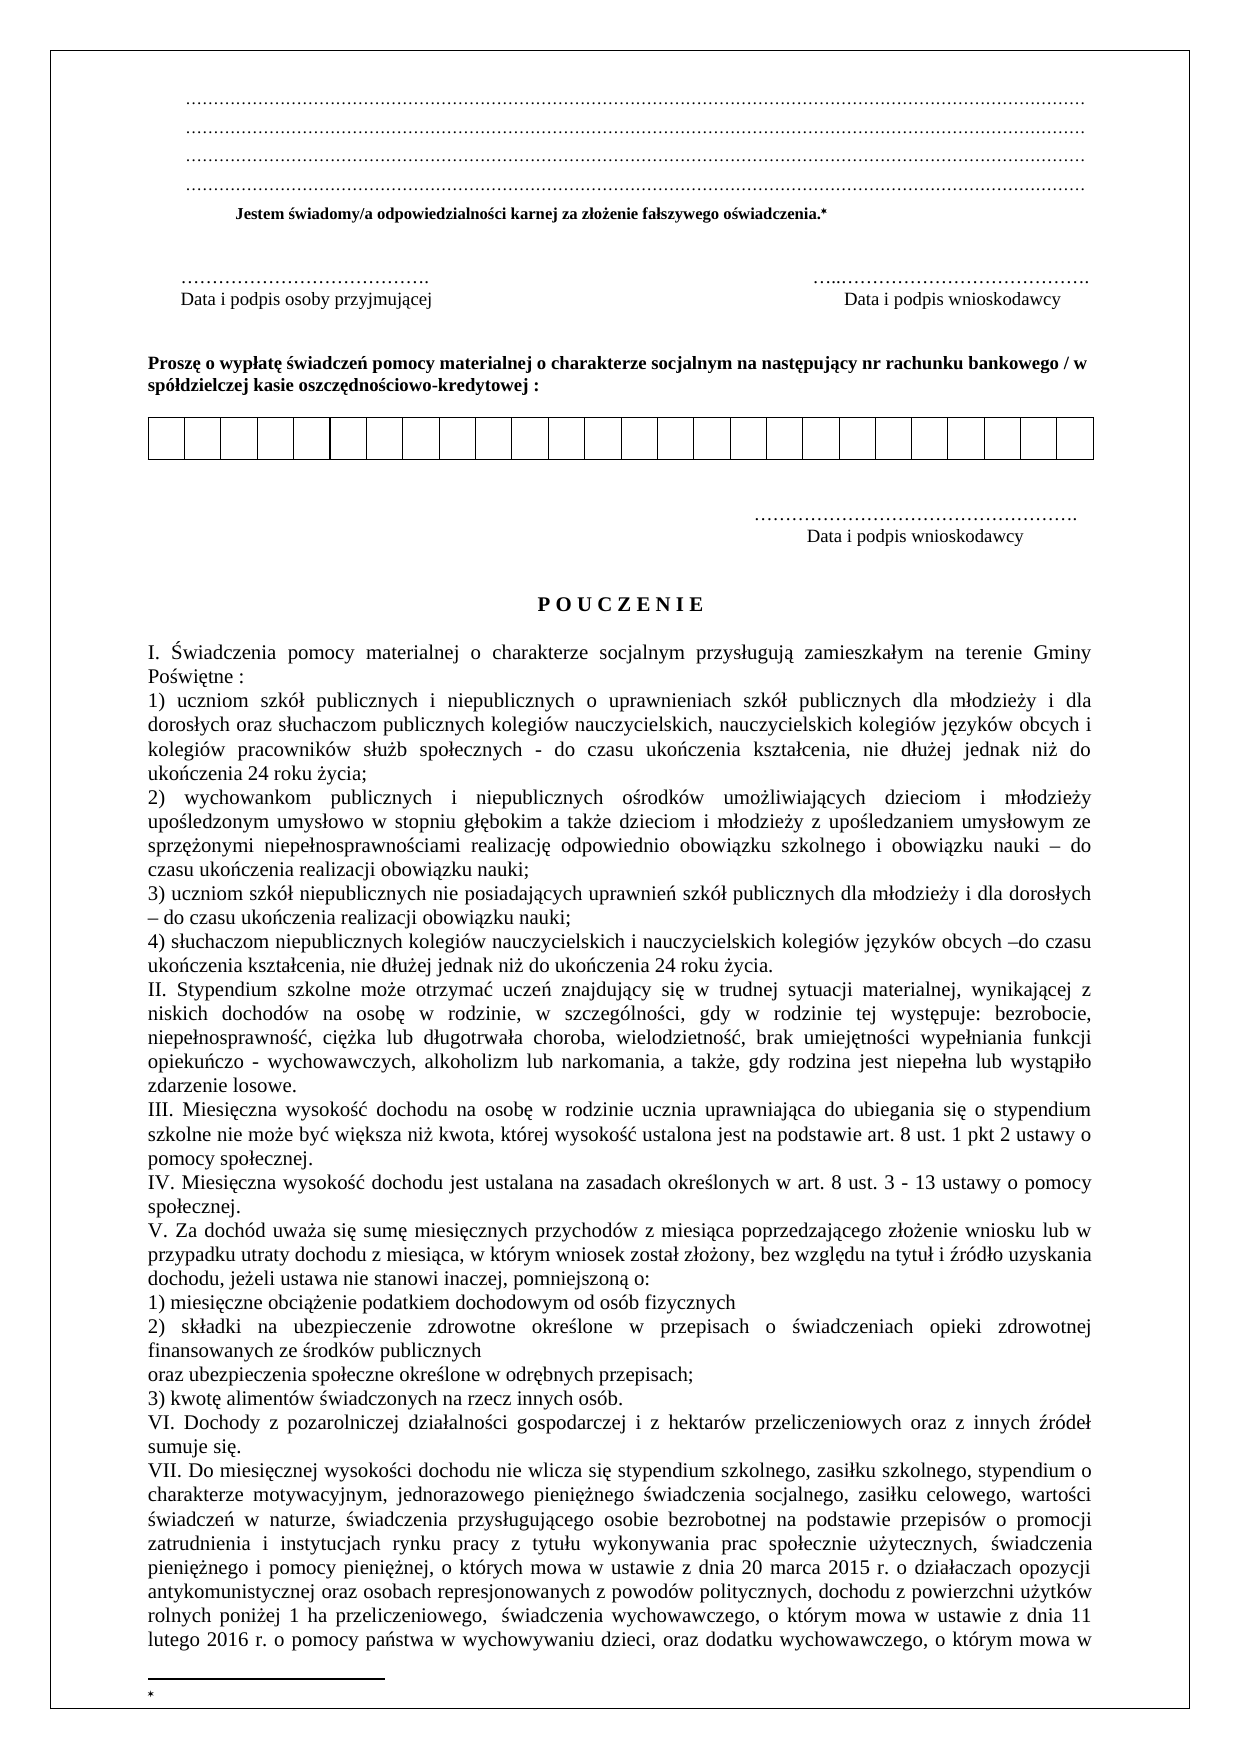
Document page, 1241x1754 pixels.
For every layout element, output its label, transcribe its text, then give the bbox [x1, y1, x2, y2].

text 1) miesięczne obciążenie podatkiem dochodowym od osób fizycznych [148, 1290, 1093, 1314]
table_header [258, 418, 293, 459]
table_header [840, 418, 875, 459]
text Data i podpis wnioskodawcy [738, 525, 1093, 546]
table_header [549, 418, 584, 459]
table_header [476, 418, 511, 459]
table_header [767, 418, 802, 459]
table_header [585, 418, 621, 459]
table_header [440, 418, 475, 459]
text 1) uczniom szkół publicznych i niepublicznych o uprawnieniach szkół publicznych dla młodzieży i dla dorosłych oraz słuchaczom publicznych kolegiów nauczycielskich, nauczycielskich kolegiów języków obcych i kolegiów pracowników służb społecznych - do czasu ukończenia kształcenia, nie dłużej jednak niż do ukończenia 24 roku życia; [148, 688, 1093, 784]
text Jestem świadomy/a odpowiedzialności karnej za złożenie fałszywego oświadczenia. [148, 204, 1093, 223]
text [185, 89, 1093, 137]
text 2) składki na ubezpieczenie zdrowotne określone w przepisach o świadczeniach opieki zdrowotnej finansowanych ze środków publicznych [148, 1314, 1093, 1362]
text 2) wychowankom publicznych i niepublicznych ośrodków umożliwiających dzieciom i młodzieży upośledzonym umysłowo w stopniu głębokim a także dzieciom i młodzieży z upośledzaniem umysłowym ze sprzężonymi niepełnosprawnościami realizację odpowiednio obowiązku szkolnego i obowiązku nauki – do czasu ukończenia realizacji obowiązku nauki; [148, 784, 1093, 881]
table_header [149, 418, 184, 459]
table_header [294, 418, 329, 459]
table_header [1057, 418, 1093, 459]
table_header [948, 418, 984, 459]
text I. Świadczenia pomocy materialnej o charakterze socjalnym przysługują zamieszkałym na terenie Gminy Poświętne : [148, 640, 1093, 688]
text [148, 1458, 1093, 1651]
text Proszę o wypłatę świadczeń pomocy materialnej o charakterze socjalnym na następujący nr rachunku bankowego / w spółdzielczej kasie oszczędnościowo-kredytowej : [148, 352, 1093, 395]
text VI. Dochody z pozarolniczej działalności gospodarczej i z hektarów przeliczeniowych oraz z innych źródeł sumuje się. [148, 1410, 1093, 1458]
text Data i podpis osoby przyjmującej Data i podpis wnioskodawcy [148, 288, 1093, 309]
table_header [185, 418, 220, 459]
table_header [876, 418, 911, 459]
text V. Za dochód uważa się sumę miesięcznych przychodów z miesiąca poprzedzającego złożenie wniosku lub w przypadku utraty dochodu z miesiąca, w którym wniosek został złożony, bez względu na tytuł i źródło uzyskania dochodu, jeżeli ustawa nie stanowi inaczej, pomniejszoną o: [148, 1218, 1093, 1290]
text ……………………………………………………………………………………………………………………………………………………………………………………………………………………………………………………………………………………………… [185, 146, 1093, 194]
table_header [331, 418, 366, 459]
table_header [803, 418, 839, 459]
text oraz ubezpieczenia społeczne określone w odrębnych przepisach; [148, 1362, 1093, 1386]
text P O U C Z E N I E [148, 592, 1093, 616]
text 3) kwotę alimentów świadczonych na rzecz innych osób. [148, 1386, 1093, 1410]
table_header [221, 418, 257, 459]
text …………………………………. …..…………………………………. [148, 266, 1093, 288]
table_header [985, 418, 1020, 459]
text III. Miesięczna wysokość dochodu na osobę w rodzinie ucznia uprawniająca do ubiegania się o stypendium szkolne nie może być większa niż kwota, której wysokość ustalona jest na podstawie art. 8 ust. 1 pkt 2 ustawy o pomocy społecznej. [148, 1097, 1093, 1169]
table_header [731, 418, 766, 459]
table_header [403, 418, 439, 459]
text IV. Miesięczna wysokość dochodu jest ustalana na zasadach określonych w art. 8 ust. 3 - 13 ustawy o pomocy społecznej. [148, 1169, 1093, 1218]
table_header [694, 418, 730, 459]
table_header [622, 418, 657, 459]
text 3) uczniom szkół niepublicznych nie posiadających uprawnień szkół publicznych dla młodzieży i dla dorosłych – do czasu ukończenia realizacji obowiązku nauki; [148, 881, 1093, 929]
table_header [912, 418, 947, 459]
table_header [512, 418, 548, 459]
table_header [367, 418, 402, 459]
table_header [658, 418, 693, 459]
text 4) słuchaczom niepublicznych kolegiów nauczycielskich i nauczycielskich kolegiów języków obcych –do czasu ukończenia kształcenia, nie dłużej jednak niż do ukończenia 24 roku życia. [148, 929, 1093, 977]
text ……………………………………………. [738, 503, 1093, 525]
text II. Stypendium szkolne może otrzymać uczeń znajdujący się w trudnej sytuacji materialnej, wynikającej z niskich dochodów na osobę w rodzinie, w szczególności, gdy w rodzinie tej występuje: bezrobocie, niepełnosprawność, ciężka lub długotrwała choroba, wielodzietność, brak umiejętności wypełniania funkcji opiekuńczo - wychowawczych, alkoholizm lub narkomania, a także, gdy rodzina jest niepełna lub wystąpiło zdarzenie losowe. [148, 977, 1093, 1097]
table_header [1021, 418, 1056, 459]
